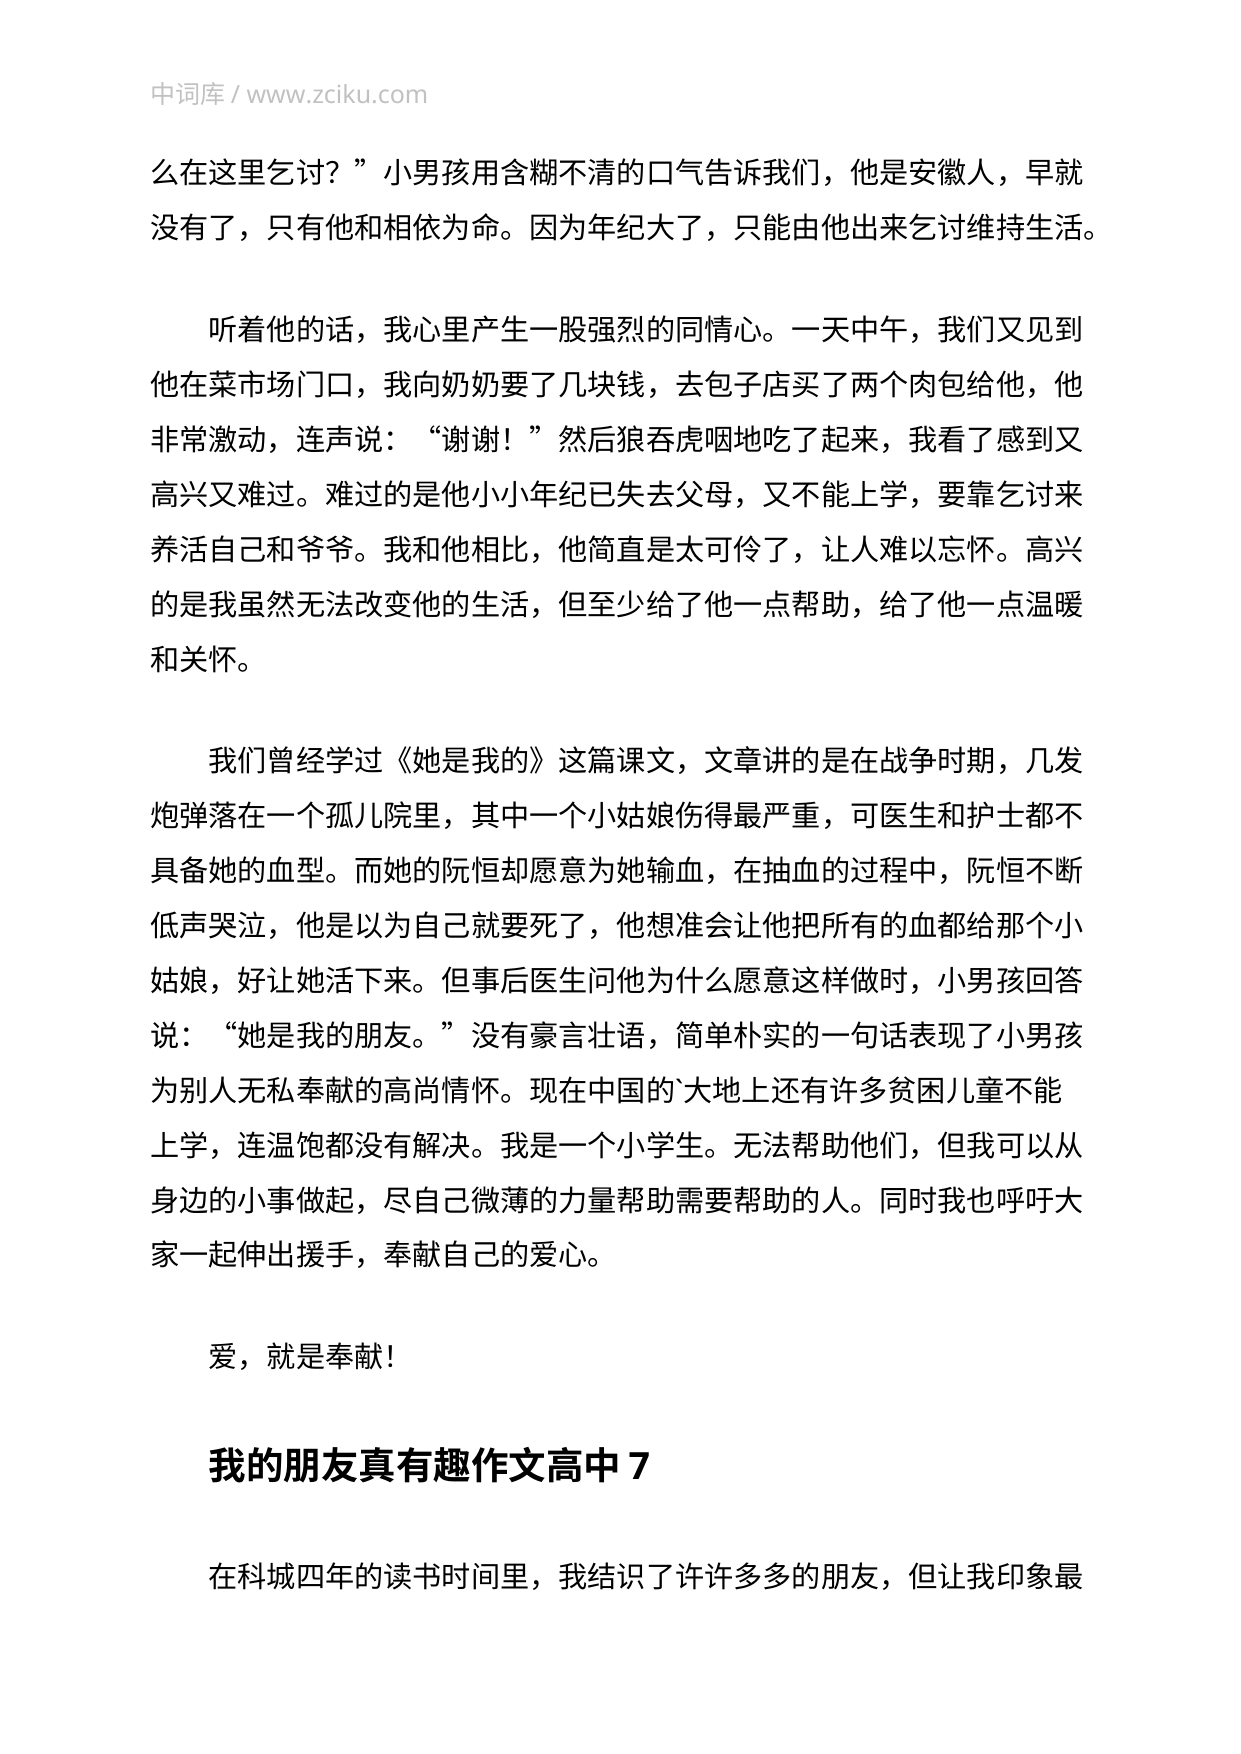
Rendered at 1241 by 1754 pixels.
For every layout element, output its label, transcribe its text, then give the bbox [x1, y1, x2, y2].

text 我们曾经学过《她是我的》这篇课文，文章讲的是在战争时期，几发炮弹落在一个孤儿院里，其中一个小姑娘伤得最严重，可医生和护士都不具备她的血型。而她的阮恒却愿意为她输血，在抽血的过程中，阮恒不断低声哭泣，他是以为自己就要死了，他想准会让他把所有的血都给那个小姑娘，好让她活下来。但事后医生问他为什么愿意这样做时，小男孩回答说：“她是我的朋友。”没有豪言壮语，简单朴实的一句话表现了小男孩为别人无私奉献的高尚情怀。现在中国的`大地上还有许多贫困儿童不能上学，连温饱都没有解决。我是一个小学生。无法帮助他们，但我可以从身边的小事做起，尽自己微薄的力量帮助需要帮助的人。同时我也呼吁大家一起伸出援手，奉献自己的爱心。 [150, 738, 1090, 1274]
text 爱，就是奉献！ [150, 1334, 1090, 1376]
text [150, 1553, 1090, 1595]
text 听着他的话，我心里产生一股强烈的同情心。一天中午，我们又见到他在菜市场门口，我向奶奶要了几块钱，去包子店买了两个肉包给他，他非常激动，连声说：“谢谢！”然后狼吞虎咽地吃了起来，我看了感到又高兴又难过。难过的是他小小年纪已失去父母，又不能上学，要靠乞讨来养活自己和爷爷。我和他相比，他简直是太可伶了，让人难以忘怀。高兴的是我虽然无法改变他的生活，但至少给了他一点帮助，给了他一点温暖和关怀。 [150, 307, 1090, 678]
text 我的朋友真有趣作文高中7 [150, 1436, 1090, 1490]
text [150, 150, 1090, 247]
